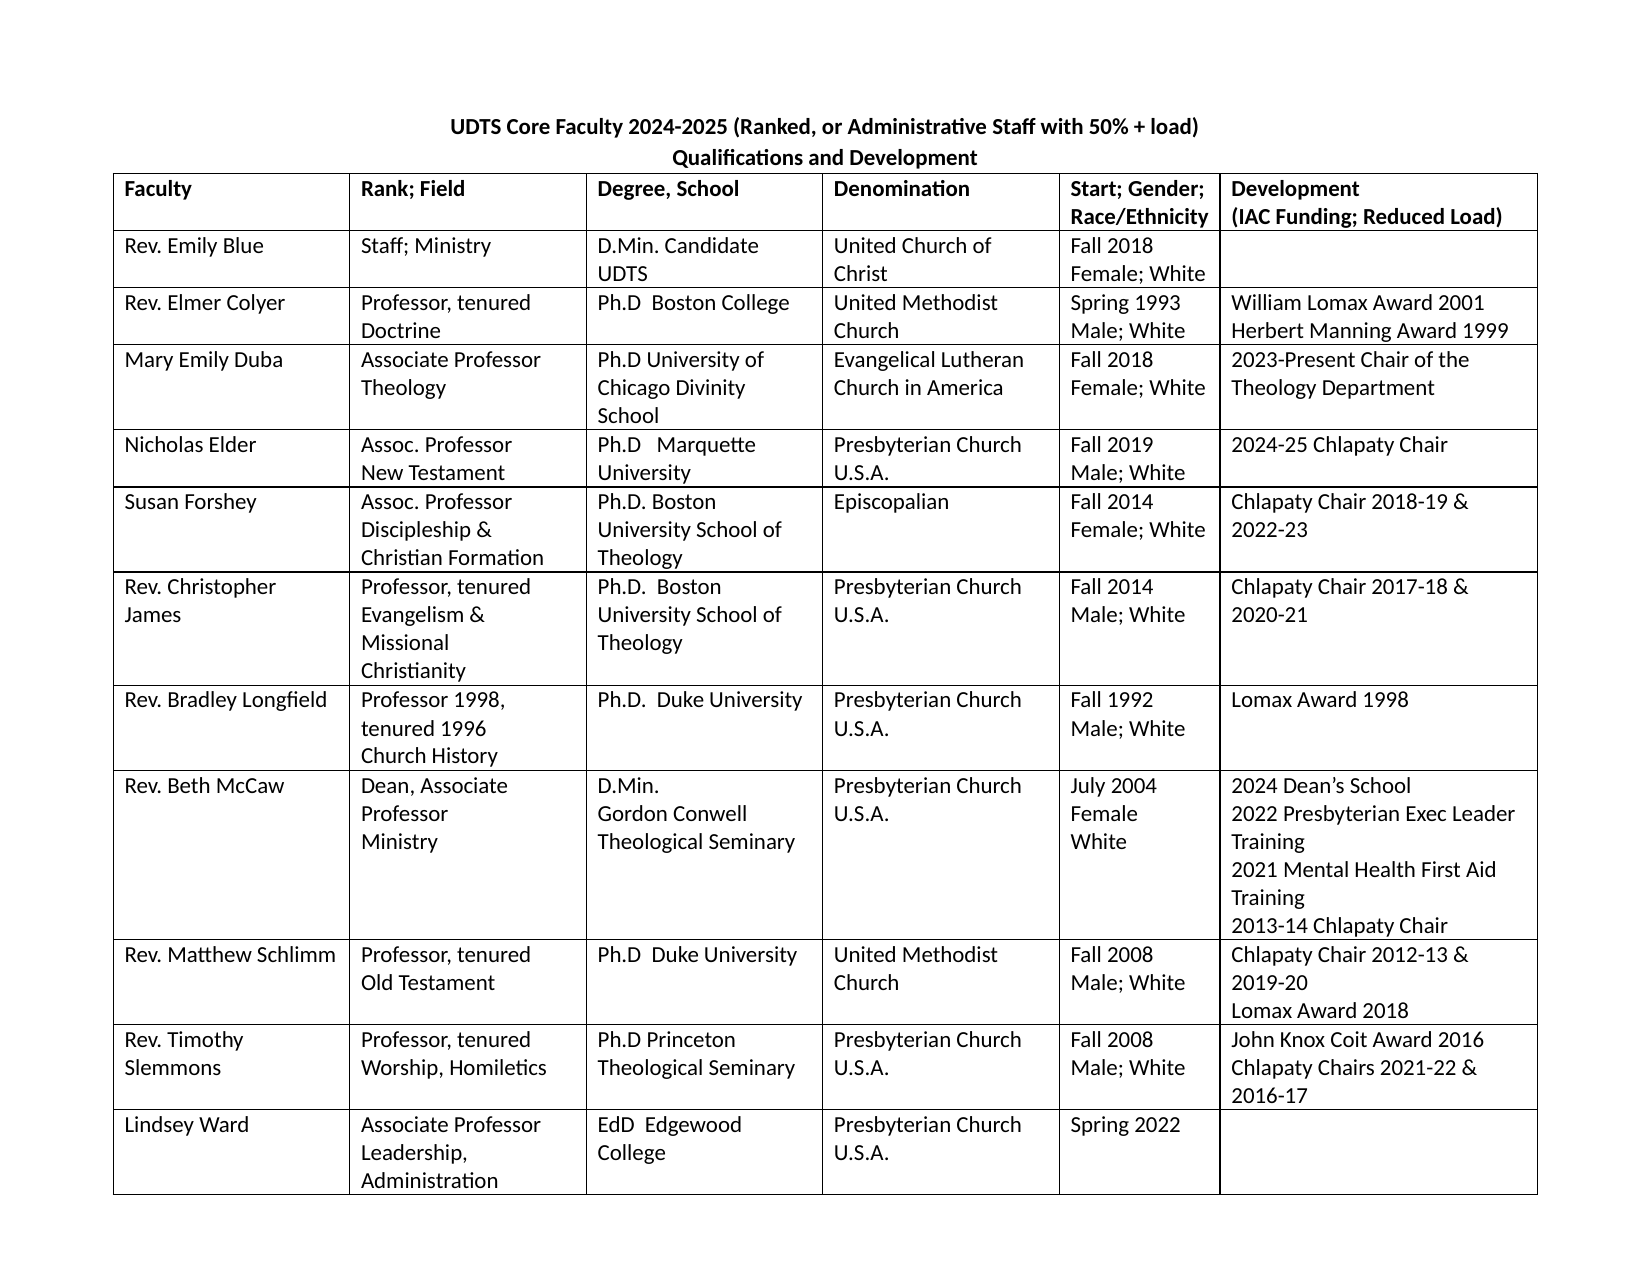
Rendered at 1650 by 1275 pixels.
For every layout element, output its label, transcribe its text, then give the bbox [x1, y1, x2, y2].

table_cell Lindsey Ward [114, 1110, 349, 1194]
table_cell Fall 2014 Female; White [1060, 488, 1219, 571]
table_cell Ph.D Marquette University [587, 430, 822, 486]
table_header Denomination [823, 174, 1059, 230]
table_cell Rev. Bradley Longfield [114, 686, 349, 770]
table_cell Associate Professor Theology [350, 345, 586, 429]
table_cell Assoc. Professor Discipleship & Christian Formation [350, 488, 586, 571]
table_cell Rev. Beth McCaw [114, 771, 349, 939]
table_cell Ph.D. Duke University [587, 686, 822, 770]
table_cell United Methodist Church [823, 940, 1059, 1024]
table_cell Ph.D Boston College [587, 288, 822, 344]
table_cell Chlapaty Chair 2018-19 & 2022-23 [1221, 488, 1537, 571]
table_cell United Methodist Church [823, 288, 1059, 344]
table_header Start; Gender; Race/Ethnicity [1060, 174, 1219, 230]
table_header Rank; Field [350, 174, 586, 230]
table_cell Evangelical Lutheran Church in America [823, 345, 1059, 429]
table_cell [587, 1110, 822, 1194]
table_cell Rev. Emily Blue [114, 231, 349, 287]
table_cell Presbyterian Church U.S.A. [823, 771, 1059, 939]
table_header Development (IAC Funding; Reduced Load) [1221, 174, 1537, 230]
table_cell Assoc. Professor New Testament [350, 430, 586, 486]
table_cell Professor 1998, tenured 1996 Church History [350, 686, 586, 770]
table_cell Ph.D. Boston University School of Theology [587, 488, 822, 571]
table_cell Presbyterian Church U.S.A. [823, 573, 1059, 684]
table_cell Ph.D. Boston University School of Theology [587, 573, 822, 684]
table_cell 2024-25 Chlapaty Chair [1221, 430, 1537, 486]
table_cell D.Min. Candidate UDTS [587, 231, 822, 287]
table_cell Mary Emily Duba [114, 345, 349, 429]
table_cell Ph.D University of Chicago Divinity School [587, 345, 822, 429]
table_cell Spring 2022 [1060, 1110, 1219, 1194]
table_cell Presbyterian Church U.S.A. [823, 1025, 1059, 1109]
table_cell Fall 2014 Male; White [1060, 573, 1219, 684]
table_cell Rev. Timothy Slemmons [114, 1025, 349, 1109]
table_cell [1221, 231, 1537, 287]
table_cell Fall 1992 Male; White [1060, 686, 1219, 770]
table_cell 2024 Dean’s School 2022 Presbyterian Exec Leader Training 2021 Mental Health First Aid Training 2013-14 Chlapaty Chair [1221, 771, 1537, 939]
table_cell Fall 2008 Male; White [1060, 1025, 1219, 1109]
table_cell Ph.D Princeton Theological Seminary [587, 1025, 822, 1109]
table_cell United Church of Christ [823, 231, 1059, 287]
table_cell [1221, 1110, 1537, 1194]
table_cell 2023-Present Chair of the Theology Department [1221, 345, 1537, 429]
table_cell Susan Forshey [114, 488, 349, 571]
table_cell Chlapaty Chair 2012-13 & 2019-20 Lomax Award 2018 [1221, 940, 1537, 1024]
table_cell Lomax Award 1998 [1221, 686, 1537, 770]
table_cell Fall 2008 Male; White [1060, 940, 1219, 1024]
table_cell John Knox Coit Award 2016 Chlapaty Chairs 2021-22 & 2016-17 [1221, 1025, 1537, 1109]
table_cell Fall 2018 Female; White [1060, 345, 1219, 429]
table_cell Ph.D Duke University [587, 940, 822, 1024]
table_cell Professor, tenured Doctrine [350, 288, 586, 344]
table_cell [350, 1110, 586, 1194]
table_cell Presbyterian Church U.S.A. [823, 430, 1059, 486]
table_header Faculty [114, 174, 349, 230]
table_cell D.Min. Gordon Conwell Theological Seminary [587, 771, 822, 939]
table_cell Chlapaty Chair 2017-18 & 2020-21 [1221, 573, 1537, 684]
table_cell Rev. Christopher James [114, 573, 349, 684]
table_cell Nicholas Elder [114, 430, 349, 486]
table_cell Presbyterian Church U.S.A. [823, 686, 1059, 770]
text Qualifications and Development [112, 143, 1537, 171]
table_cell Episcopalian [823, 488, 1059, 571]
table_header Degree, School [587, 174, 822, 230]
table_cell William Lomax Award 2001 Herbert Manning Award 1999 [1221, 288, 1537, 344]
table_cell Spring 1993 Male; White [1060, 288, 1219, 344]
table_cell Professor, tenured Worship, Homiletics [350, 1025, 586, 1109]
table_cell Professor, tenured Evangelism & Missional Christianity [350, 573, 586, 684]
table_cell Fall 2018 Female; White [1060, 231, 1219, 287]
table_cell Staff; Ministry [350, 231, 586, 287]
table_cell Professor, tenured Old Testament [350, 940, 586, 1024]
table_cell July 2004 Female White [1060, 771, 1219, 939]
table_cell Dean, Associate Professor Ministry [350, 771, 586, 939]
table_cell Fall 2019 Male; White [1060, 430, 1219, 486]
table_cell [823, 1110, 1059, 1194]
table_cell Rev. Elmer Colyer [114, 288, 349, 344]
text UDTS Core Faculty 2024-2025 (Ranked, or Administrative Staff with 50% + load) [112, 112, 1537, 141]
table_cell Rev. Matthew Schlimm [114, 940, 349, 1024]
